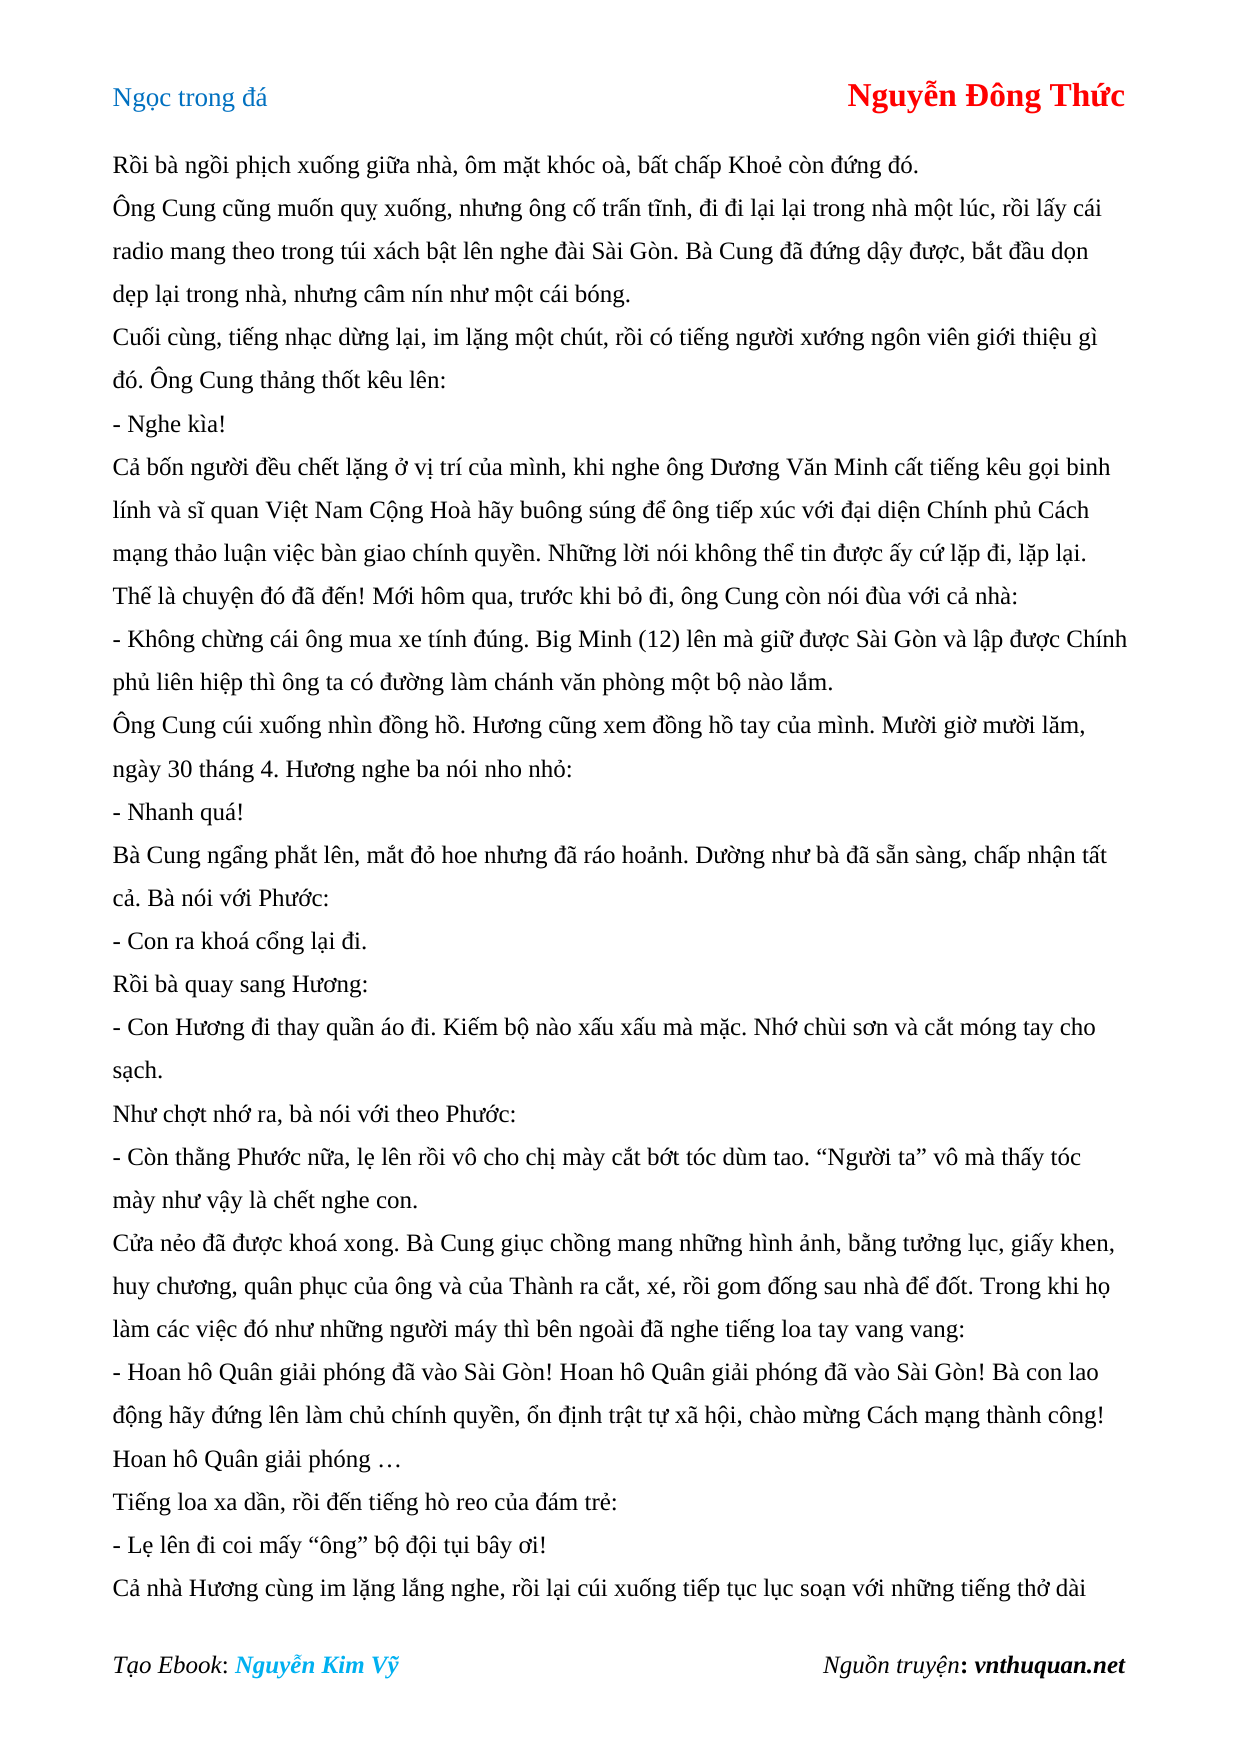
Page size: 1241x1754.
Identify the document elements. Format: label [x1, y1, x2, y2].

text [112, 150, 1128, 1602]
